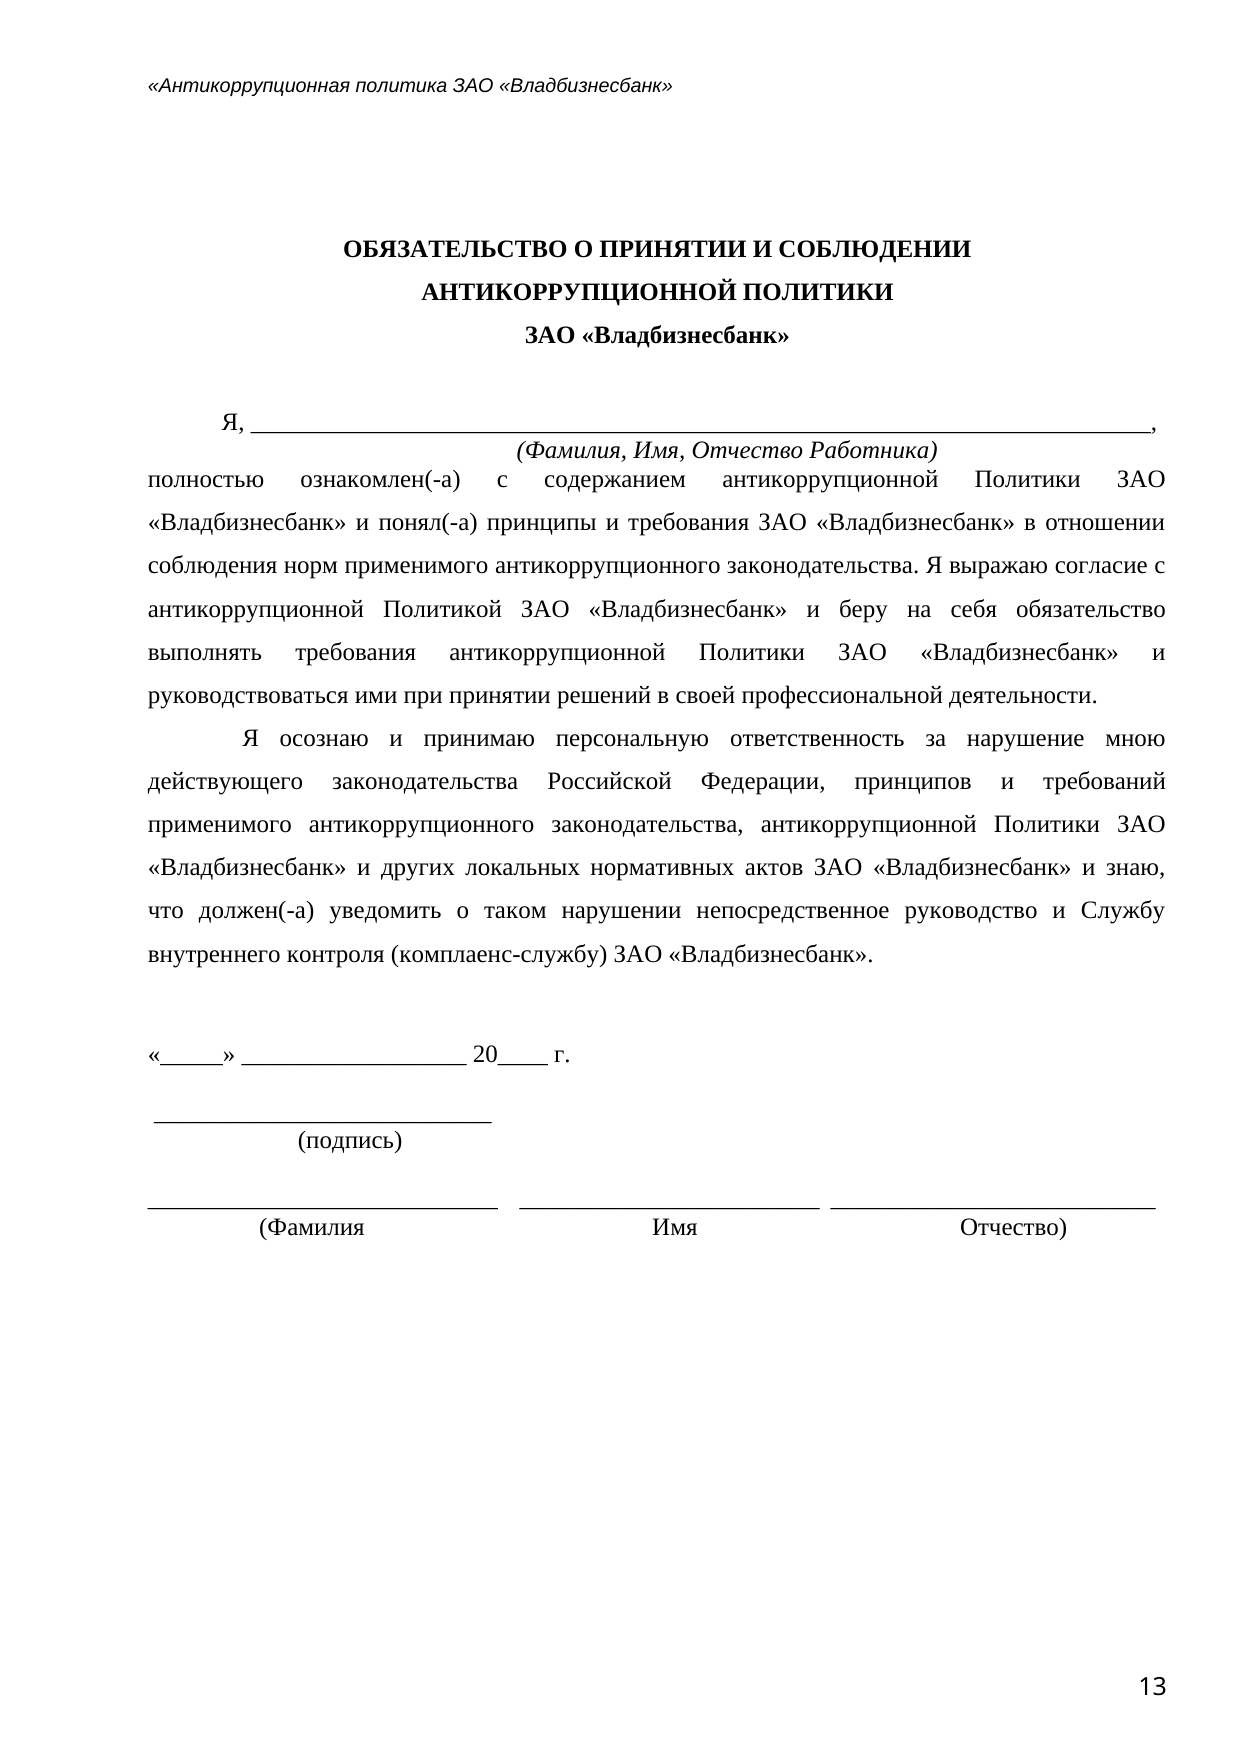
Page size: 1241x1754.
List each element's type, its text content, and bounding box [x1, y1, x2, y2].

text Я осознаю и принимаю персональную ответственность за нарушение мною действующего законодательства Российской Федерации, принципов и требований применимого антикоррупционного законодательства, антикоррупционной Политики ЗАО «Владбизнесбанк» и других локальных нормативных актов ЗАО «Владбизнесбанк» и знаю, что должен(-а) уведомить о таком нарушении непосредственное руководство и Службу внутреннего контроля (комплаенс-службу) ЗАО «Владбизнесбанк». [148, 723, 1167, 967]
text ___________________________ [148, 1097, 1167, 1126]
text ОБЯЗАТЕЛЬСТВО О ПРИНЯТИИ И СОБЛЮДЕНИИ [148, 234, 1167, 263]
text полностью ознакомлен(-а) с содержанием антикоррупционной Политики ЗАО «Владбизнесбанк» и понял(-а) принципы и требования ЗАО «Владбизнесбанк» в отношении соблюдения норм применимого антикоррупционного законодательства. Я выражаю согласие с антикоррупционной Политикой ЗАО «Владбизнесбанк» и беру на себя обязательство выполнять требования антикоррупционной Политики ЗАО «Владбизнесбанк» и руководствоваться ими при принятии решений в своей профессиональной деятельности. [148, 464, 1167, 709]
text Я, ________________________________________________________________________, [148, 407, 1167, 436]
text (подпись) [148, 1126, 1167, 1154]
text ____________________________ ________________________ __________________________ (Фамилия Имя Отчество) [148, 1183, 1167, 1241]
text АНТИКОРРУПЦИОННОЙ ПОЛИТИКИ [148, 277, 1167, 306]
text (Фамилия, Имя, Отчество Работника) [148, 436, 1167, 464]
text ЗАО «Владбизнесбанк» [148, 321, 1167, 349]
text «_____» __________________ 20____ г. [148, 1039, 1167, 1068]
